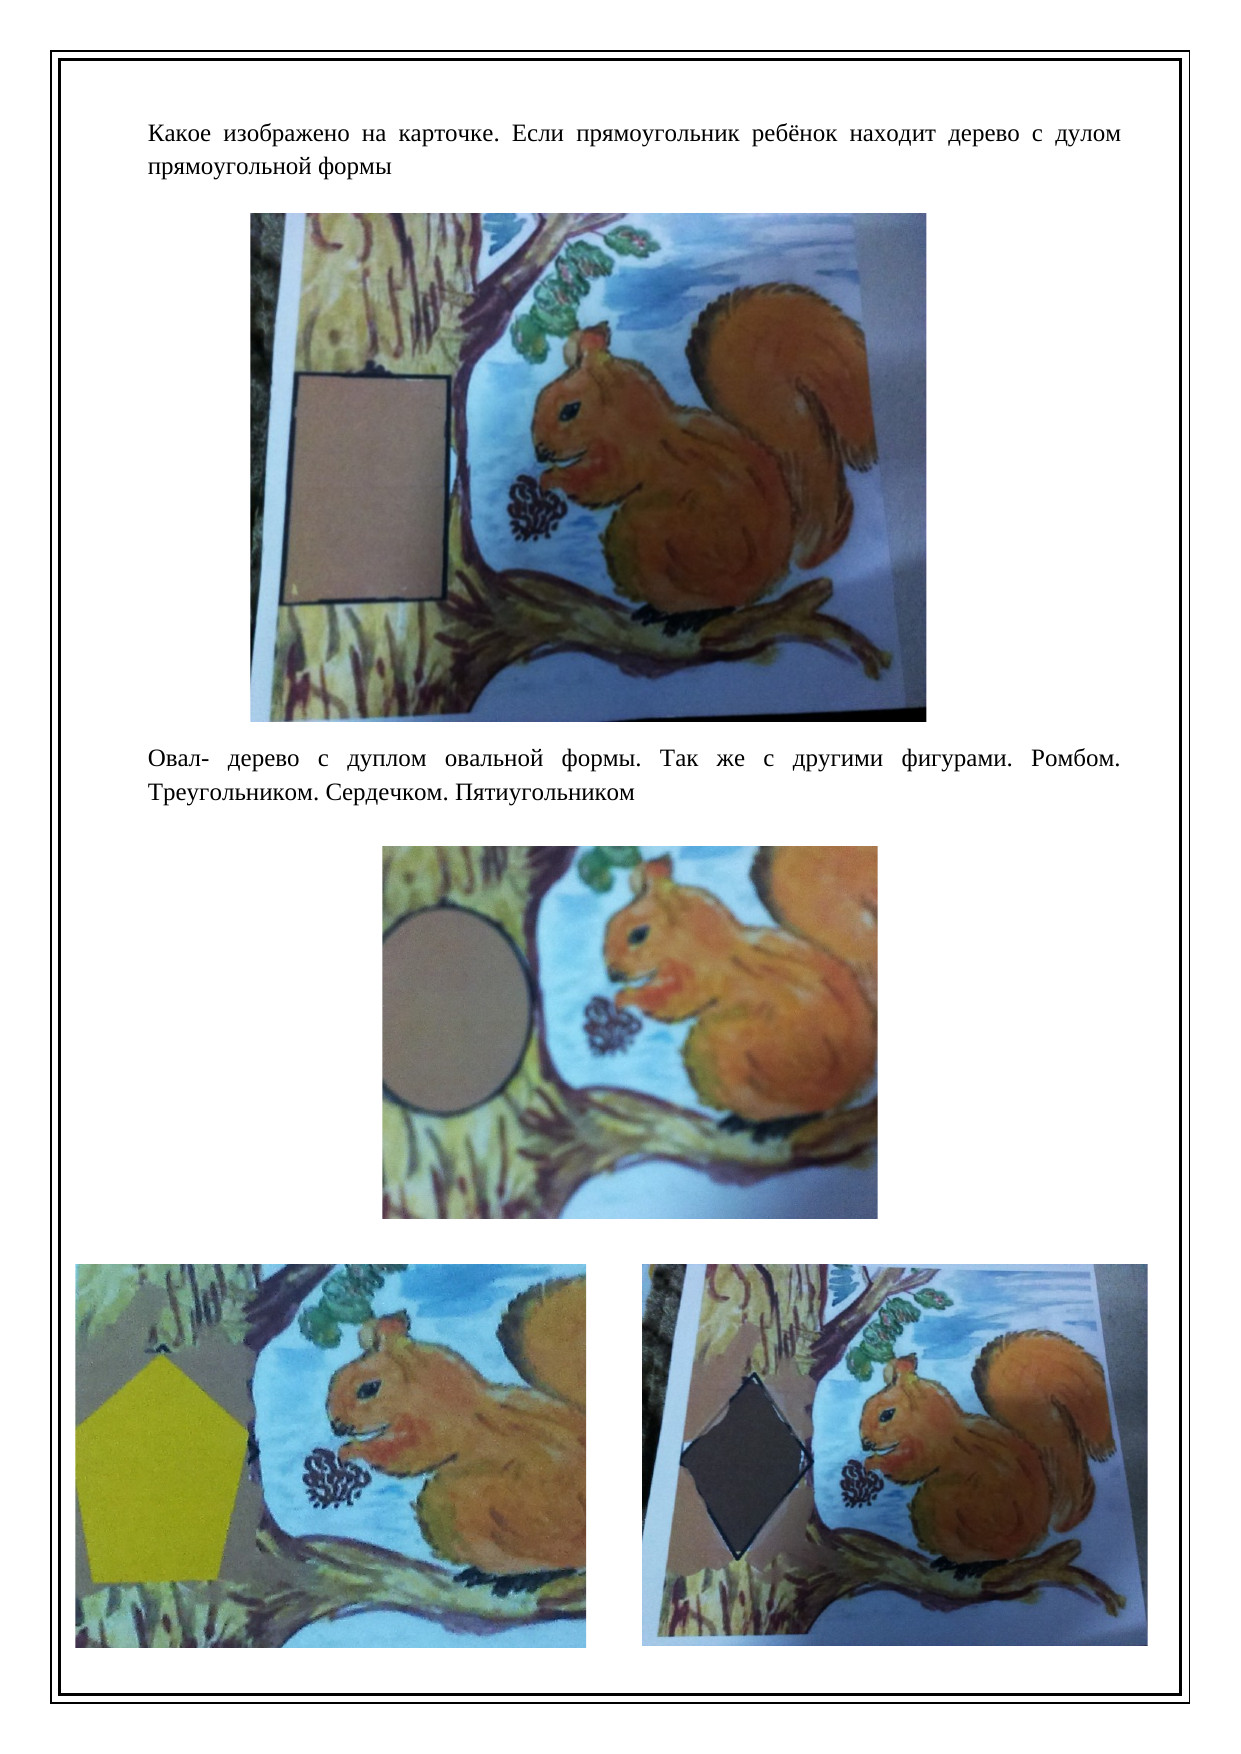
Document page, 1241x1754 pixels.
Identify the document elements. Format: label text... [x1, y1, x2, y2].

picture [642, 1264, 1148, 1646]
picture [382, 846, 878, 1219]
picture [75, 1264, 587, 1648]
picture [250, 213, 927, 722]
text Какое изображено на карточке. Если прямоугольник ребёнок находит дерево с дулом прямоугольной формы [148, 118, 1122, 180]
text Овал- дерево с дуплом овальной формы. Так же с другими фигурами. Ромбом. Треугольником. Сердечком. Пятиугольником [148, 743, 1122, 805]
